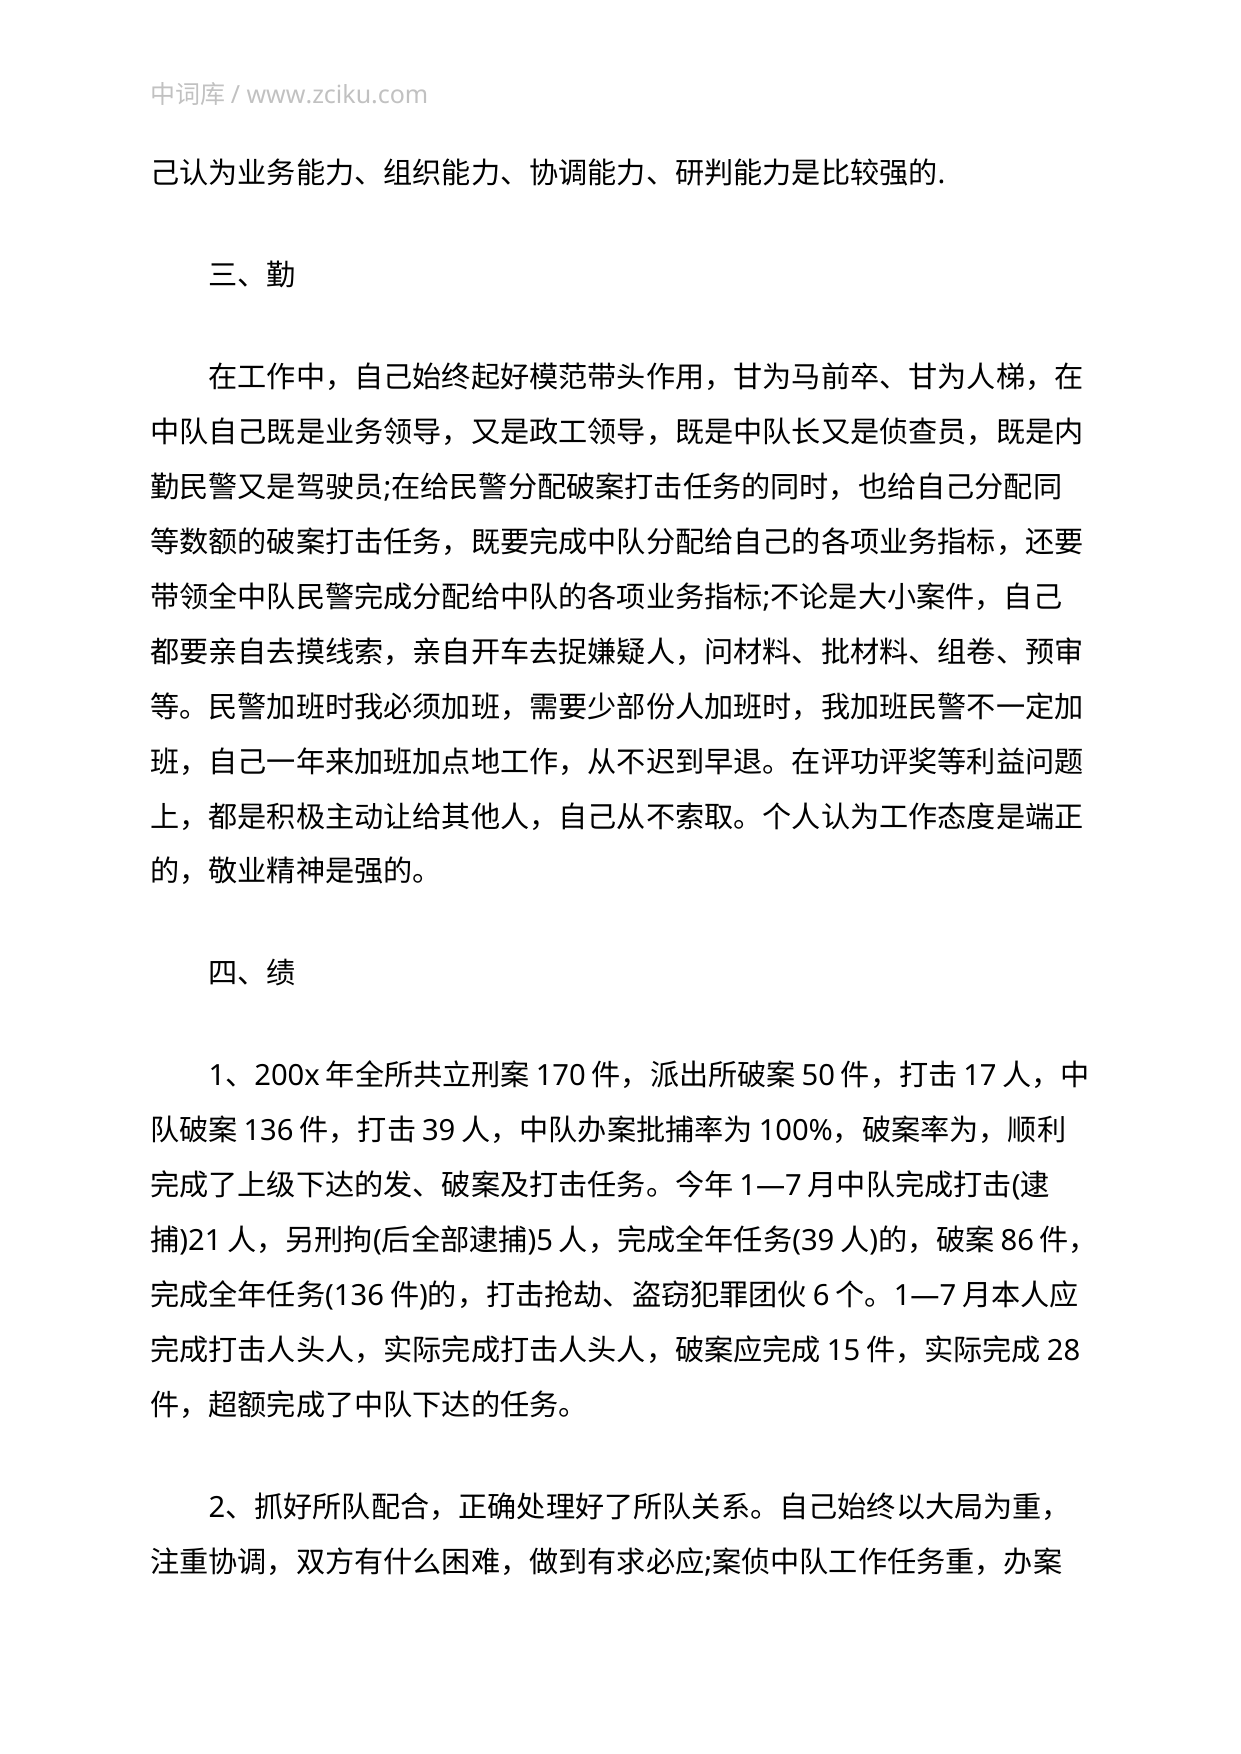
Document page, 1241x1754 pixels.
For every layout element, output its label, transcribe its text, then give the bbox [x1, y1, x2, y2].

text 在工作中，自己始终起好模范带头作用，甘为马前卒、甘为人梯，在中队自己既是业务领导，又是政工领导，既是中队长又是侦查员，既是内勤民警又是驾驶员;在给民警分配破案打击任务的同时，也给自己分配同等数额的破案打击任务，既要完成中队分配给自己的各项业务指标，还要带领全中队民警完成分配给中队的各项业务指标;不论是大小案件，自己都要亲自去摸线索，亲自开车去捉嫌疑人，问材料、批材料、组卷、预审等。民警加班时我必须加班，需要少部份人加班时，我加班民警不一定加班，自己一年来加班加点地工作，从不迟到早退。在评功评奖等利益问题上，都是积极主动让给其他人，自己从不索取。个人认为工作态度是端正的，敬业精神是强的。 [150, 354, 1090, 890]
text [150, 150, 1090, 192]
text 三、勤 [150, 252, 1090, 294]
text 四、绩 [150, 950, 1090, 992]
text 1、200x年全所共立刑案170件，派出所破案50件，打击17人，中队破案136件，打击39人，中队办案批捕率为100%，破案率为，顺利完成了上级下达的发、破案及打击任务。今年1—7月中队完成打击(逮捕)21人，另刑拘(后全部逮捕)5人，完成全年任务(39人)的，破案86件，完成全年任务(136件)的，打击抢劫、盗窃犯罪团伙6个。1—7月本人应完成打击人头人，实际完成打击人头人，破案应完成15件，实际完成28件，超额完成了中队下达的任务。 [150, 1052, 1090, 1424]
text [150, 1483, 1090, 1581]
